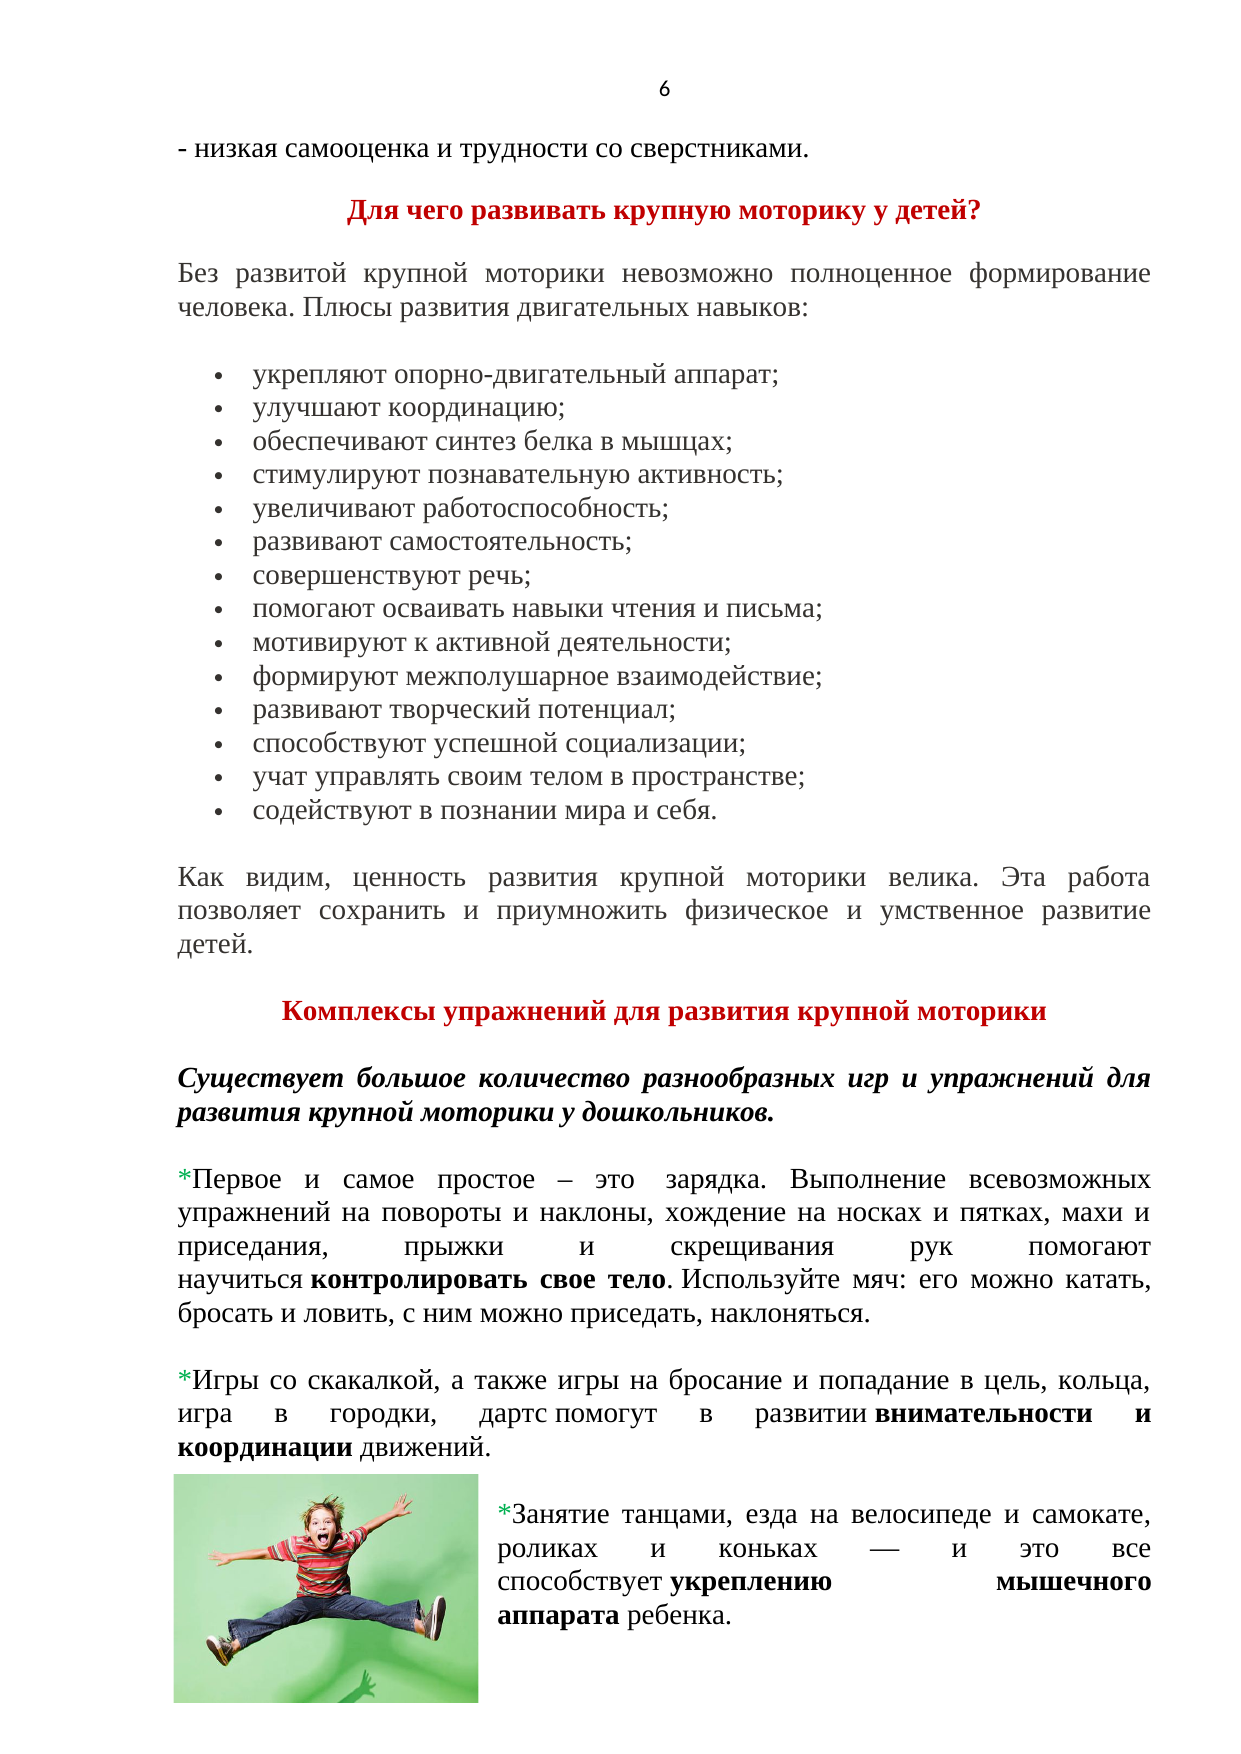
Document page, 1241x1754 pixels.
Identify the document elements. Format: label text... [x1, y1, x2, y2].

list совершенствуют речь; [215, 557, 1152, 591]
list развивают творческий потенциал; [215, 691, 1152, 725]
text - низкая самооценка и трудности со сверстниками. [177, 130, 1152, 163]
text *Игры со скакалкой, а также игры на бросание и попадание в цель, кольца, игра в городки, дартс помогут в развитии внимательности и координации движений. [177, 1362, 1152, 1463]
text Комплексы упражнений для развития крупной моторики [177, 993, 1152, 1027]
list учат управлять своим телом в пространстве; [215, 758, 1152, 792]
list стимулируют познавательную активность; [215, 456, 1152, 490]
picture [173, 1474, 479, 1703]
text Существует большое количество разнообразных игр и упражнений для развития крупной моторики у дошкольников. [177, 1060, 1152, 1127]
list формируют межполушарное взаимодействие; [215, 658, 1152, 691]
list обеспечивают синтез белка в мышцах; [215, 423, 1152, 456]
list укрепляют опорно-двигательный аппарат; [215, 356, 1152, 389]
text *Первое и самое простое – это зарядка. Выполнение всевозможных упражнений на повороты и наклоны, хождение на носках и пятках, махи и приседания, прыжки и скрещивания рук помогают научиться контролировать свое тело. Используйте мяч: его можно катать, бросать и ловить, с ним можно приседать, наклоняться. [177, 1161, 1152, 1328]
list улучшают координацию; [215, 389, 1152, 423]
text *Занятие танцами, езда на велосипеде и самокате, роликах и коньках — и это все способствует укреплению мышечного аппарата ребенка. [479, 1496, 1152, 1630]
list помогают осваивать навыки чтения и письма; [215, 591, 1152, 624]
text Как видим, ценность развития крупной моторики велика. Эта работа позволяет сохранить и приумножить физическое и умственное развитие детей. [177, 859, 1152, 959]
list развивают самостоятельность; [215, 523, 1152, 557]
list содействуют в познании мира и себя. [215, 792, 1152, 825]
text Для чего развивать крупную моторику у детей? [177, 192, 1152, 226]
list увеличивают работоспособность; [215, 490, 1152, 523]
text Без развитой крупной моторики невозможно полноценное формирование человека. Плюсы развития двигательных навыков: [177, 255, 1152, 322]
list мотивируют к активной деятельности; [215, 624, 1152, 658]
list способствуют успешной социализации; [215, 725, 1152, 758]
